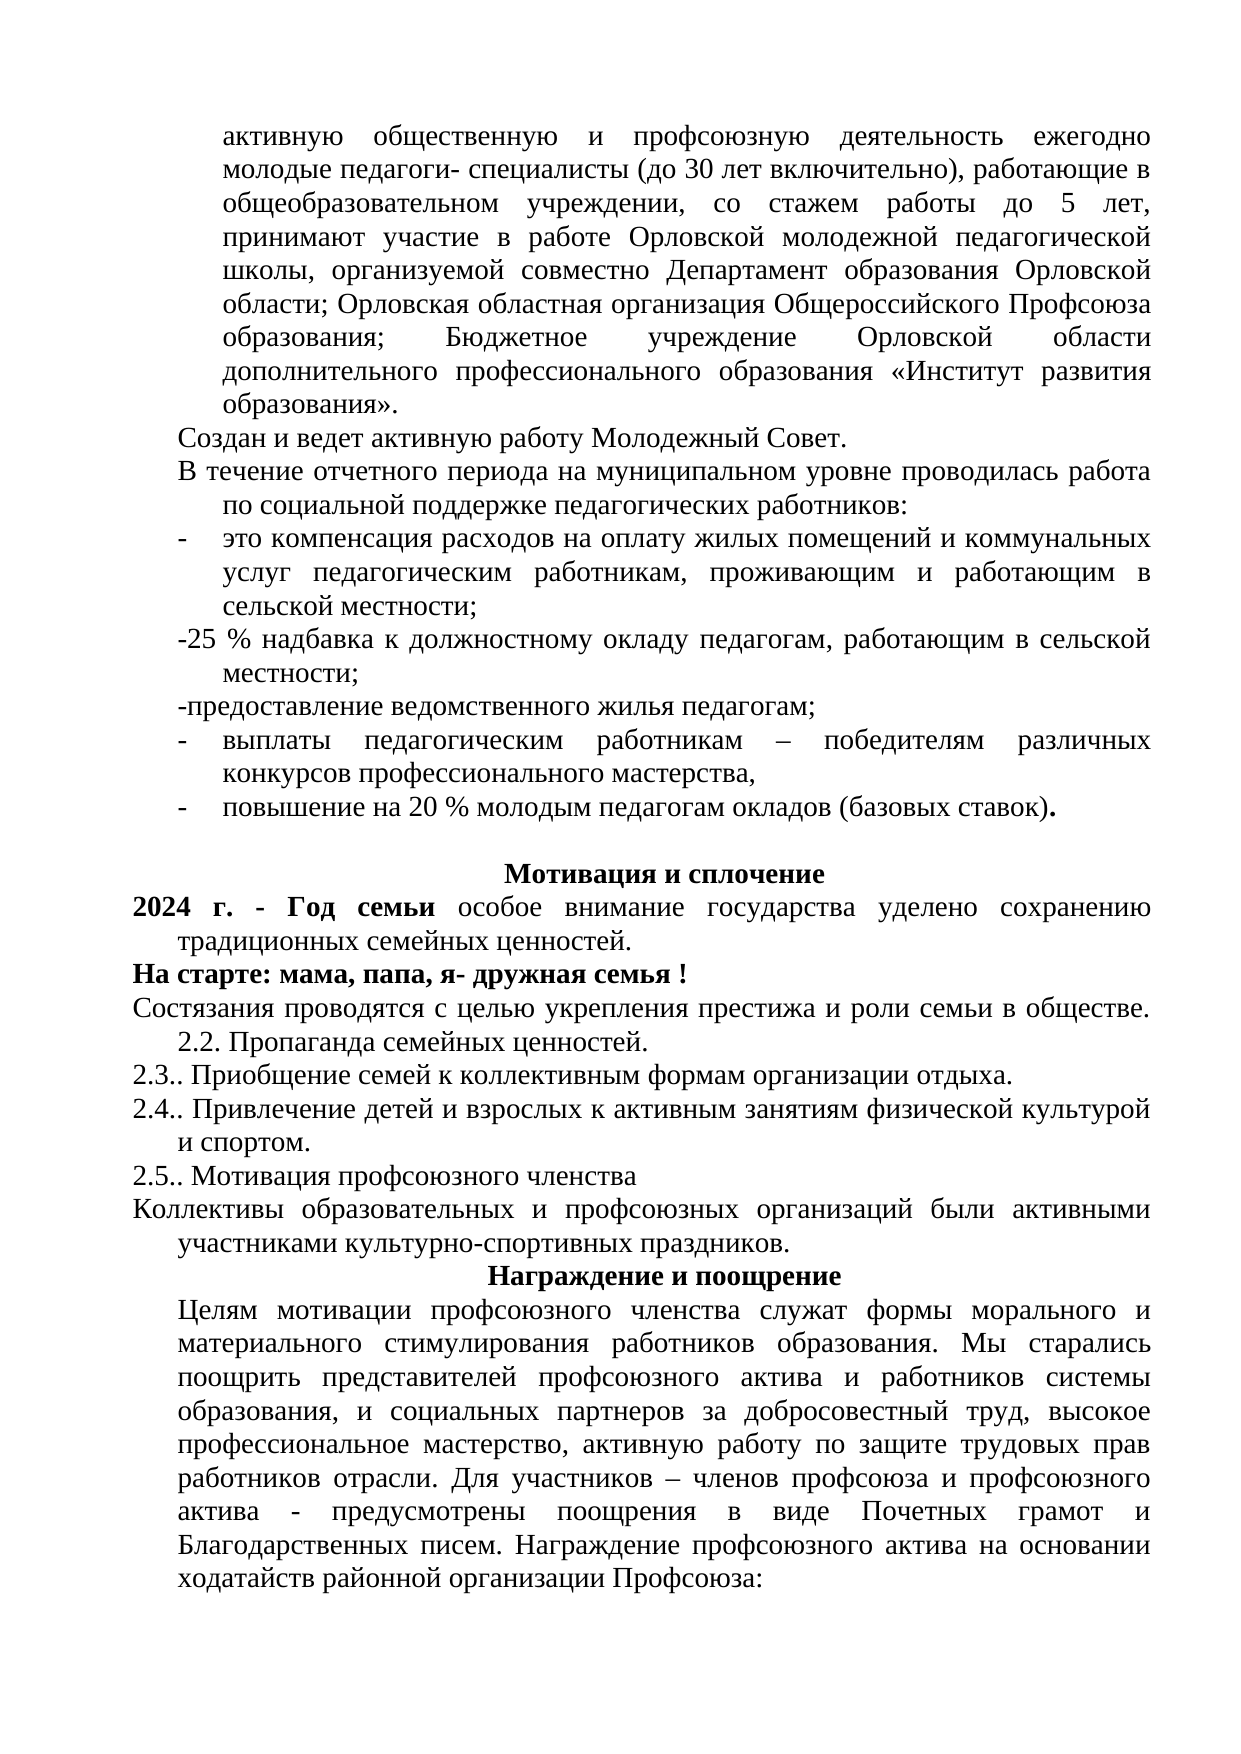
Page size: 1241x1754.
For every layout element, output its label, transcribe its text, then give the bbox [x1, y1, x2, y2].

list 2.5.. Мотивация профсоюзного членства [132, 1158, 1152, 1191]
text Целям мотивации профсоюзного членства служат формы морального и материального стимулирования работников образования. Мы старались поощрить представителей профсоюзного актива и работников системы образования, и социальных партнеров за добросовестный труд, высокое профессиональное мастерство, активную работу по защите трудовых прав работников отрасли. Для участников – членов профсоюза и профсоюзного актива - предусмотрены поощрения в виде Почетных грамот и Благодарственных писем. Награждение профсоюзного актива на основании ходатайств районной организации Профсоюза: [177, 1292, 1152, 1594]
list Коллективы образовательных и профсоюзных организаций были активными участниками культурно-спортивных праздников. [132, 1191, 1152, 1258]
list Создан и ведет активную работу Молодежный Совет. [177, 420, 1152, 453]
list - повышение на 20 % молодым педагогам окладов (базовых ставок). [177, 789, 1152, 822]
list Мотивация и сплочение [177, 856, 1152, 889]
list Состязания проводятся с целью укрепления престижа и роли семьи в обществе. 2.2. Пропаганда семейных ценностей. [132, 990, 1152, 1057]
list -25 % надбавка к должностному окладу педагогам, работающим в сельской местности; [177, 621, 1152, 688]
list - это компенсация расходов на оплату жилых помещений и коммунальных услуг педагогическим работникам, проживающим и работающим в сельской местности; [177, 521, 1152, 621]
list 2.4.. Привлечение детей и взрослых к активным занятиям физической культурой и спортом. [132, 1091, 1152, 1158]
list 2024 г. - Год семьи особое внимание государства уделено сохранению традиционных семейных ценностей. [132, 889, 1152, 957]
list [177, 118, 1152, 420]
list В течение отчетного периода на муниципальном уровне проводилась работа по социальной поддержке педагогических работников: [177, 453, 1152, 521]
list - выплаты педагогическим работникам – победителям различных конкурсов профессионального мастерства, [177, 722, 1152, 789]
list На старте: мама, папа, я- дружная семья ! [132, 957, 1152, 990]
list -предоставление ведомственного жилья педагогам; [177, 688, 1152, 722]
text Награждение и поощрение [177, 1258, 1152, 1292]
list 2.3.. Приобщение семей к коллективным формам организации отдыха. [132, 1057, 1152, 1091]
